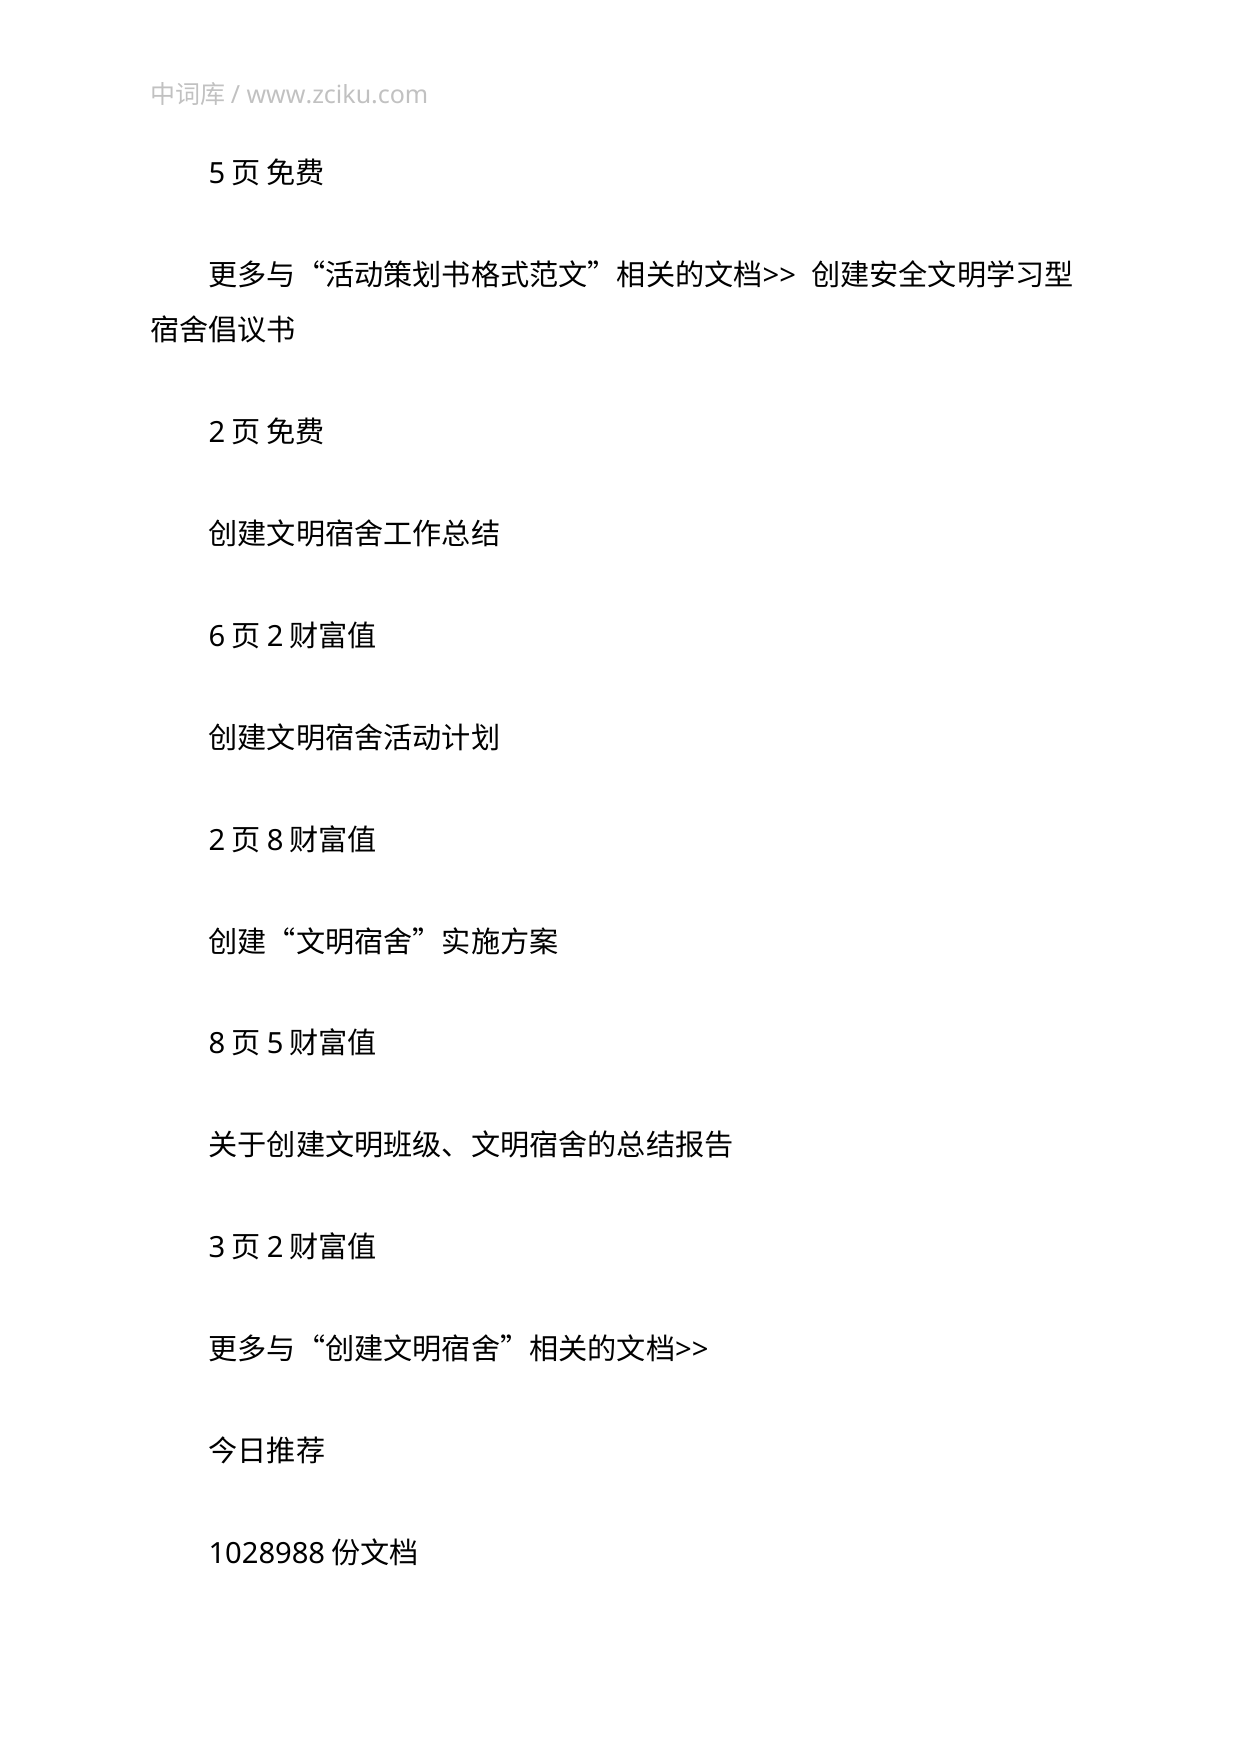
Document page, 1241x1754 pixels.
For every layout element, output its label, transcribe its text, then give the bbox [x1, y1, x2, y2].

text 关于创建文明班级、文明宿舍的总结报告 [150, 1122, 1090, 1164]
text 创建文明宿舍工作总结 [150, 511, 1090, 553]
text 今日推荐 [150, 1428, 1090, 1470]
text 6页 2财富值 [150, 612, 1090, 655]
text 8页 5财富值 [150, 1020, 1090, 1062]
text 1028988份文档 [150, 1529, 1090, 1572]
text 更多与“创建文明宿舍”相关的文档>> [150, 1326, 1090, 1368]
text 更多与“活动策划书格式范文”相关的文档>> 创建安全文明学习型宿舍倡议书 [150, 252, 1090, 349]
text 5页 免费 [150, 150, 1090, 192]
text 创建文明宿舍活动计划 [150, 714, 1090, 757]
text 3页 2财富值 [150, 1224, 1090, 1266]
text 2页 免费 [150, 409, 1090, 451]
text 2页 8财富值 [150, 816, 1090, 859]
text 创建“文明宿舍”实施方案 [150, 918, 1090, 961]
